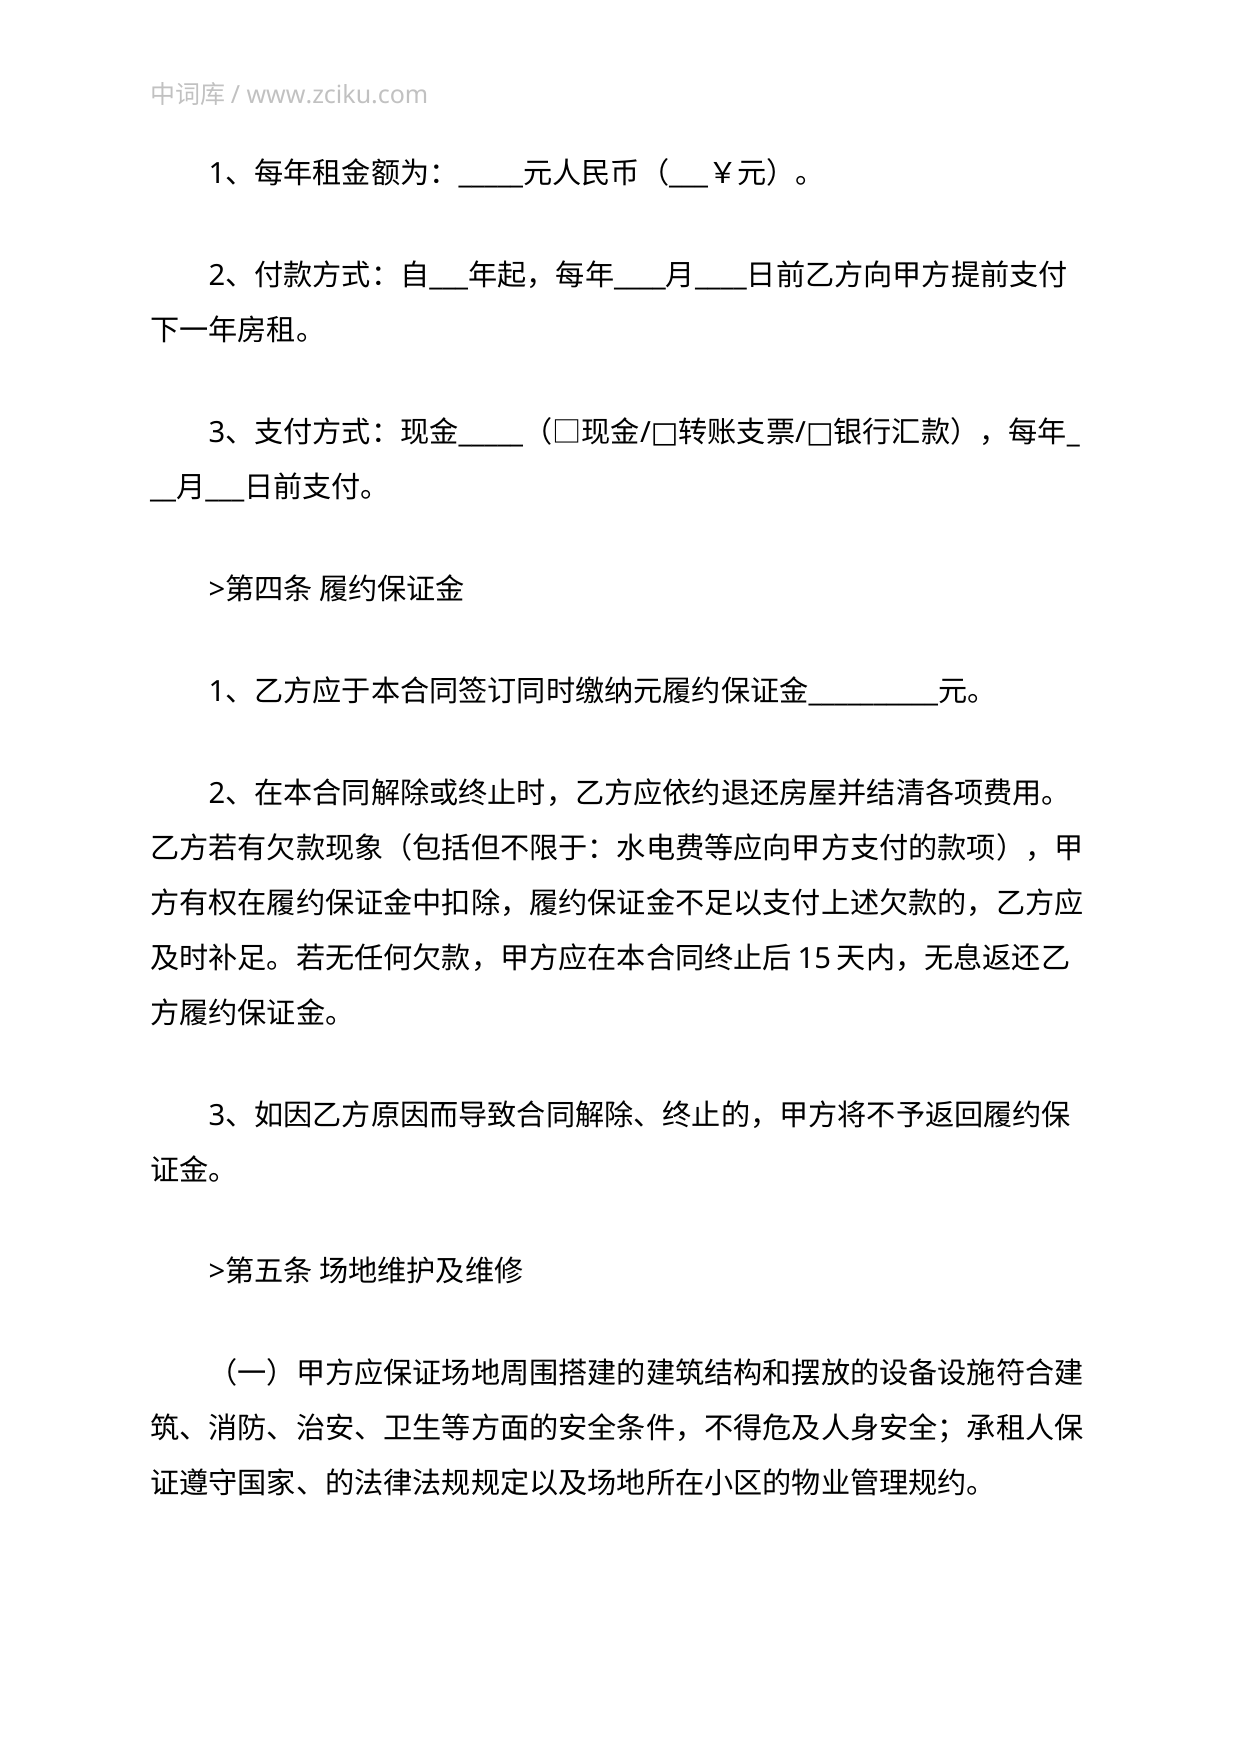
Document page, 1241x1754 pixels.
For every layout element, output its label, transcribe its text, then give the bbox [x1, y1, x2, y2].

text >第五条 场地维护及维修 [150, 1248, 1090, 1290]
text （一）甲方应保证场地周围搭建的建筑结构和摆放的设备设施符合建筑、消防、治安、卫生等方面的安全条件，不得危及人身安全；承租人保证遵守国家、的法律法规规定以及场地所在小区的物业管理规约。 [150, 1350, 1090, 1502]
text 3、支付方式：现金_____（□现金/□转账支票/□银行汇款），每年___月___日前支付。 [150, 409, 1090, 506]
text 1、乙方应于本合同签订同时缴纳元履约保证金__________元。 [150, 668, 1090, 710]
text 3、如因乙方原因而导致合同解除、终止的，甲方将不予返回履约保证金。 [150, 1091, 1090, 1188]
text 1、每年租金额为：_____元人民币（___￥元）。 [150, 150, 1090, 192]
text >第四条 履约保证金 [150, 566, 1090, 608]
text 2、在本合同解除或终止时，乙方应依约退还房屋并结清各项费用。乙方若有欠款现象（包括但不限于：水电费等应向甲方支付的款项），甲方有权在履约保证金中扣除，履约保证金不足以支付上述欠款的，乙方应及时补足。若无任何欠款，甲方应在本合同终止后15天内，无息返还乙方履约保证金。 [150, 770, 1090, 1032]
text 2、付款方式：自___年起，每年____月____日前乙方向甲方提前支付下一年房租。 [150, 252, 1090, 349]
